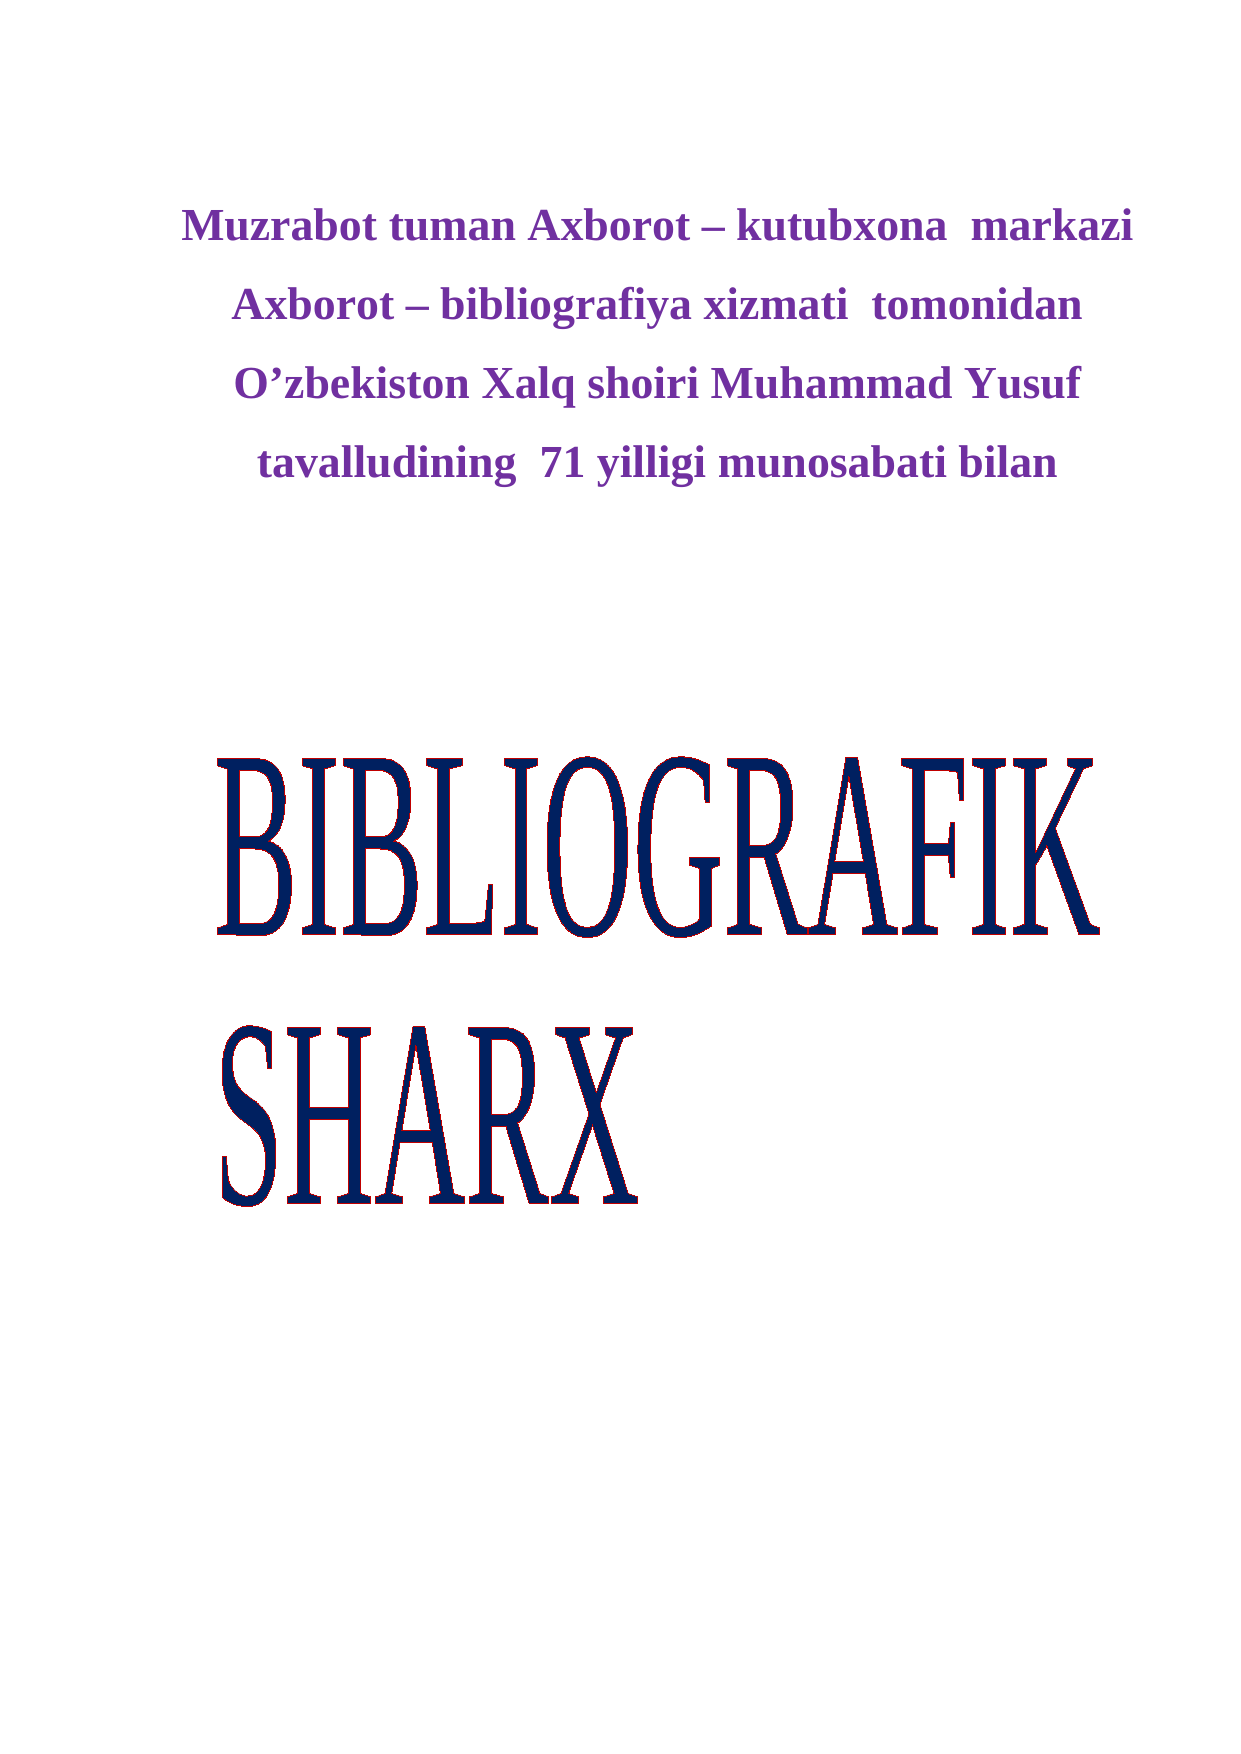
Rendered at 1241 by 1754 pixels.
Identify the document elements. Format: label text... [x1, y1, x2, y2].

text O’zbekiston Xalq shoiri Muhammad Yusuf tavalludining 71 yilligi munosabati bilan [177, 355, 1137, 487]
text Axborot – bibliografiya xizmati tomonidan [177, 276, 1137, 329]
text Muzrabot tuman Axborot – kutubxona markazi [177, 197, 1137, 250]
